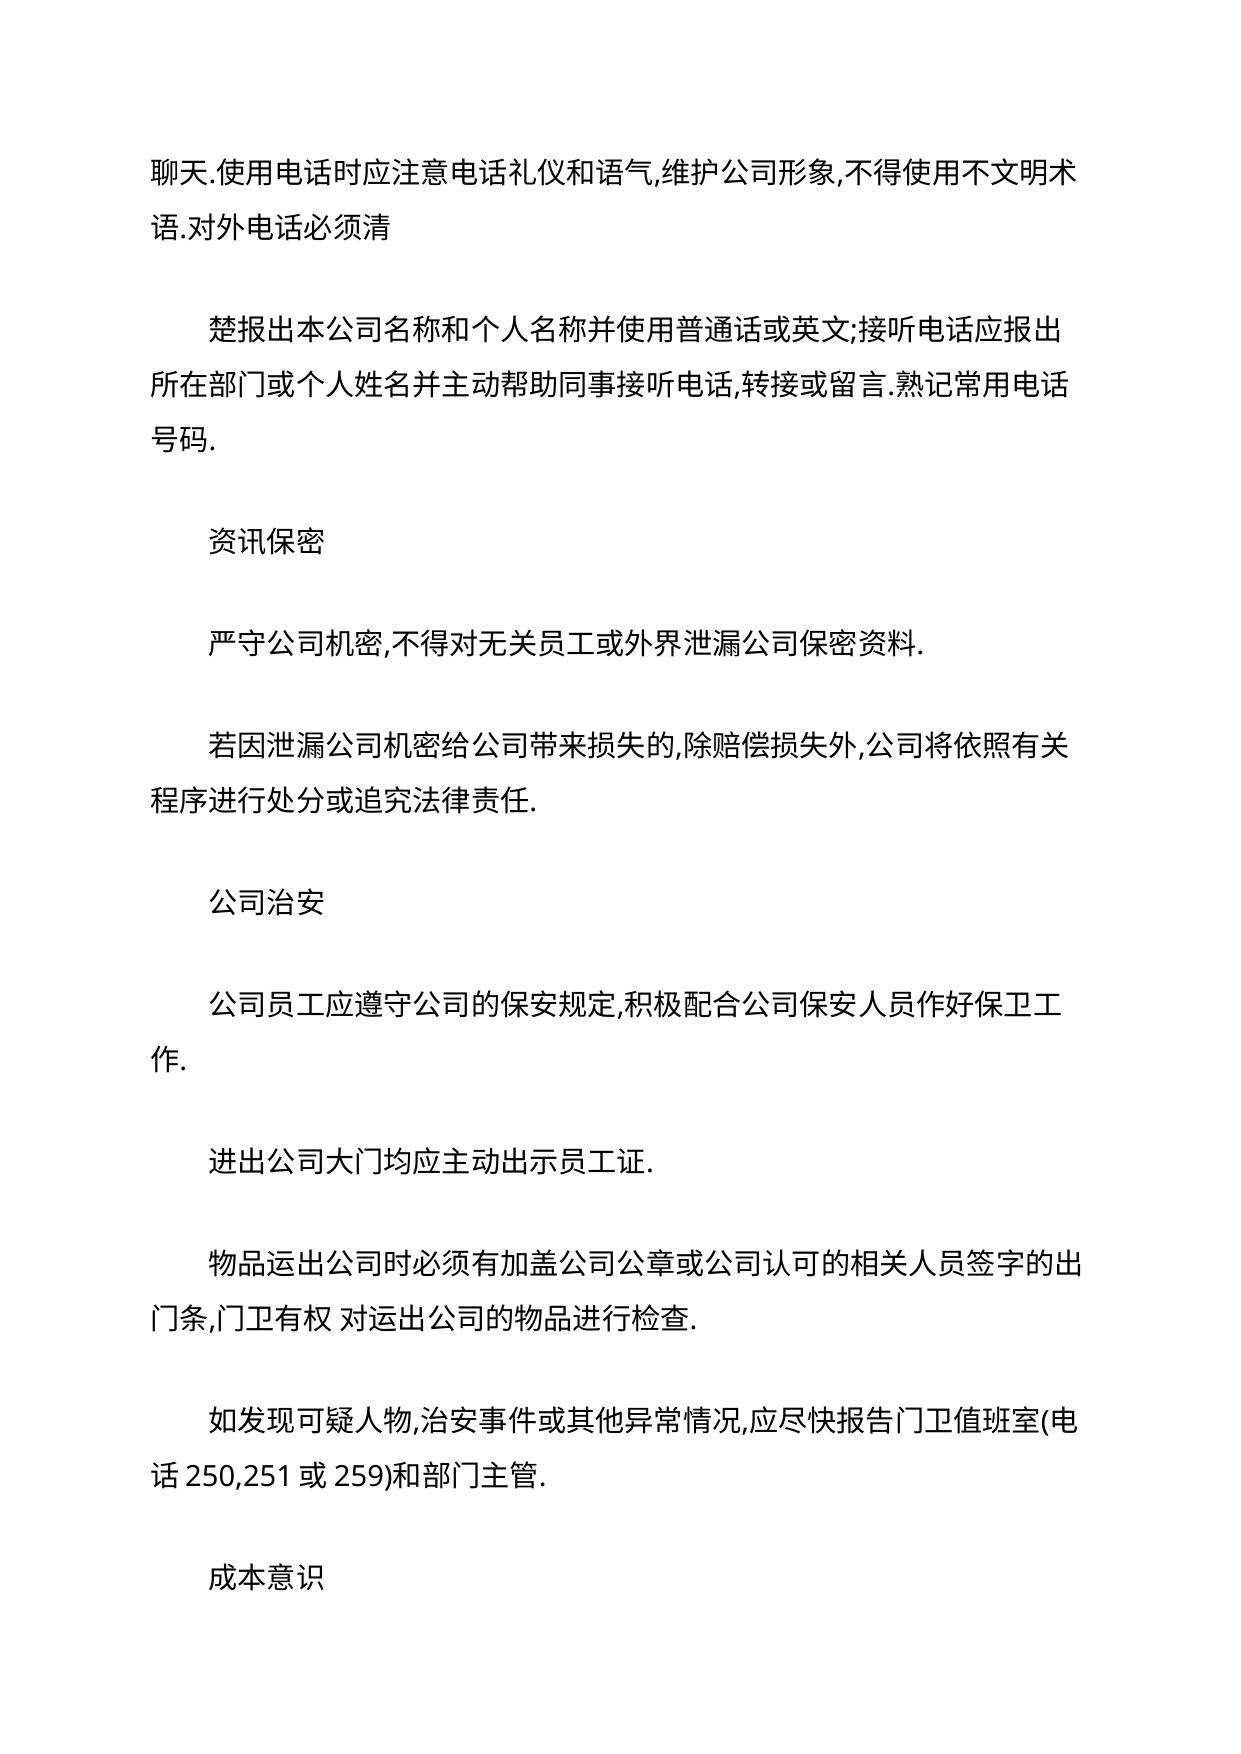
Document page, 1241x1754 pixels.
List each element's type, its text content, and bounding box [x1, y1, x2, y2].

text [150, 150, 1090, 247]
text 楚报出本公司名称和个人名称并使用普通话或英文;接听电话应报出所在部门或个人姓名并主动帮助同事接听电话,转接或留言.熟记常用电话号码. [150, 307, 1090, 459]
text 进出公司大门均应主动出示员工证. [150, 1138, 1090, 1181]
text 资讯保密 [150, 519, 1090, 561]
text 若因泄漏公司机密给公司带来损失的,除赔偿损失外,公司将依照有关程序进行处分或追究法律责任. [150, 723, 1090, 820]
text 公司员工应遵守公司的保安规定,积极配合公司保安人员作好保卫工作. [150, 981, 1090, 1079]
text 严守公司机密,不得对无关员工或外界泄漏公司保密资料. [150, 621, 1090, 663]
text 物品运出公司时必须有加盖公司公章或公司认可的相关人员签字的出门条,门卫有权 对运出公司的物品进行检查. [150, 1240, 1090, 1338]
text 公司治安 [150, 880, 1090, 922]
text 如发现可疑人物,治安事件或其他异常情况,应尽快报告门卫值班室(电话250,251或259)和部门主管. [150, 1397, 1090, 1495]
text 成本意识 [150, 1554, 1090, 1597]
